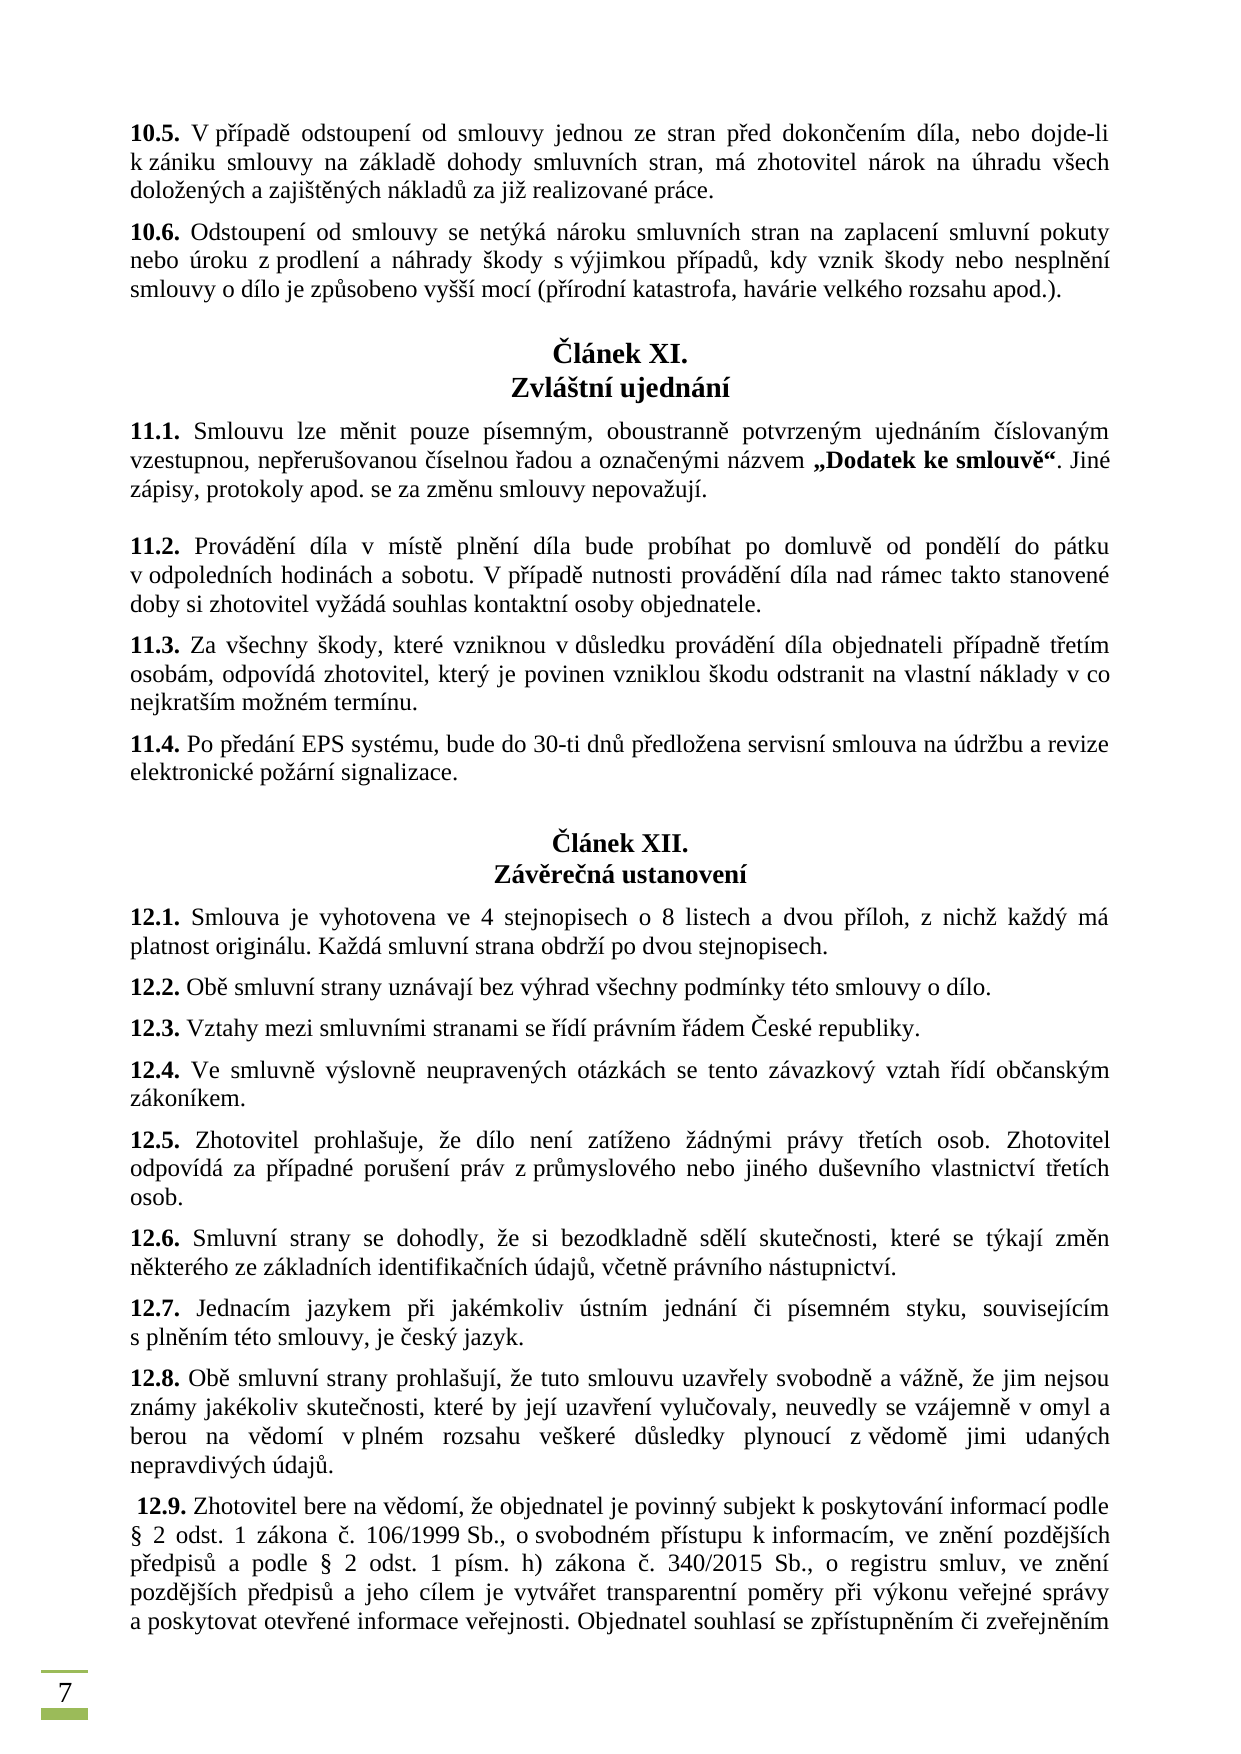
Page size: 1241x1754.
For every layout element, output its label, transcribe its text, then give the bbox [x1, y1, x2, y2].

text 12.1. Smlouva je vyhotovena ve 4 stejnopisech o 8 listech a dvou příloh, z nichž každý má platnost originálu. Každá smluvní strana obdrží po dvou stejnopisech. [130, 902, 1110, 960]
text Závěrečná ustanovení [130, 859, 1110, 890]
text Článek XI. [130, 337, 1110, 370]
text 12.3. Vztahy mezi smluvními stranami se řídí právním řádem České republiky. [130, 1013, 1110, 1042]
text 11.4. Po předání EPS systému, bude do 30-ti dnů předložena servisní smlouva na údržbu a revize elektronické požární signalizace. [130, 729, 1110, 786]
text 11.3. Za všechny škody, které vzniknou v důsledku provádění díla objednateli případně třetím osobám, odpovídá zhotovitel, který je povinen vzniklou škodu odstranit na vlastní náklady v co nejkratším možném termínu. [130, 630, 1110, 716]
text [130, 1491, 1110, 1635]
text 11.1. Smlouvu lze měnit pouze písemným, oboustranně potvrzeným ujednáním číslovaným vzestupnou, nepřerušovanou číselnou řadou a označenými názvem „Dodatek ke smlouvě“. Jiné zápisy, protokoly apod. se za změnu smlouvy nepovažují. [130, 416, 1110, 502]
text Článek XII. [130, 827, 1110, 859]
text 12.4. Ve smluvně výslovně neupravených otázkách se tento závazkový vztah řídí občanským zákoníkem. [130, 1055, 1110, 1112]
text 12.5. Zhotovitel prohlašuje, že dílo není zatíženo žádnými právy třetích osob. Zhotovitel odpovídá za případné porušení práv z průmyslového nebo jiného duševního vlastnictví třetích osob. [130, 1125, 1110, 1211]
text 11.2. Provádění díla v místě plnění díla bude probíhat po domluvě od pondělí do pátku v odpoledních hodinách a sobotu. V případě nutnosti provádění díla nad rámec takto stanovené doby si zhotovitel vyžádá souhlas kontaktní osoby objednatele. [130, 531, 1110, 617]
text Zvláštní ujednání [130, 370, 1110, 404]
text 12.6. Smluvní strany se dohodly, že si bezodkladně sdělí skutečnosti, které se týkají změn některého ze základních identifikačních údajů, včetně právního nástupnictví. [130, 1223, 1110, 1281]
text 10.6. Odstoupení od smlouvy se netýká nároku smluvních stran na zaplacení smluvní pokuty nebo úroku z prodlení a náhrady škody s výjimkou případů, kdy vznik škody nebo nesplnění smlouvy o dílo je způsobeno vyšší mocí (přírodní katastrofa, havárie velkého rozsahu apod.). [130, 217, 1110, 303]
text 12.8. Obě smluvní strany prohlašují, že tuto smlouvu uzavřely svobodně a vážně, že jim nejsou známy jakékoliv skutečnosti, které by její uzavření vylučovaly, neuvedly se vzájemně v omyl a berou na vědomí v plném rozsahu veškeré důsledky plynoucí z vědomě jimi udaných nepravdivých údajů. [130, 1363, 1110, 1478]
text 12.2. Obě smluvní strany uznávají bez výhrad všechny podmínky této smlouvy o dílo. [130, 972, 1110, 1001]
text 10.5. V případě odstoupení od smlouvy jednou ze stran před dokončením díla, nebo dojde-li k zániku smlouvy na základě dohody smluvních stran, má zhotovitel nárok na úhradu všech doložených a zajištěných nákladů za již realizované práce. [130, 118, 1110, 204]
text 12.7. Jednacím jazykem při jakémkoliv ústním jednání či písemném styku, souvisejícím s plněním této smlouvy, je český jazyk. [130, 1293, 1110, 1351]
